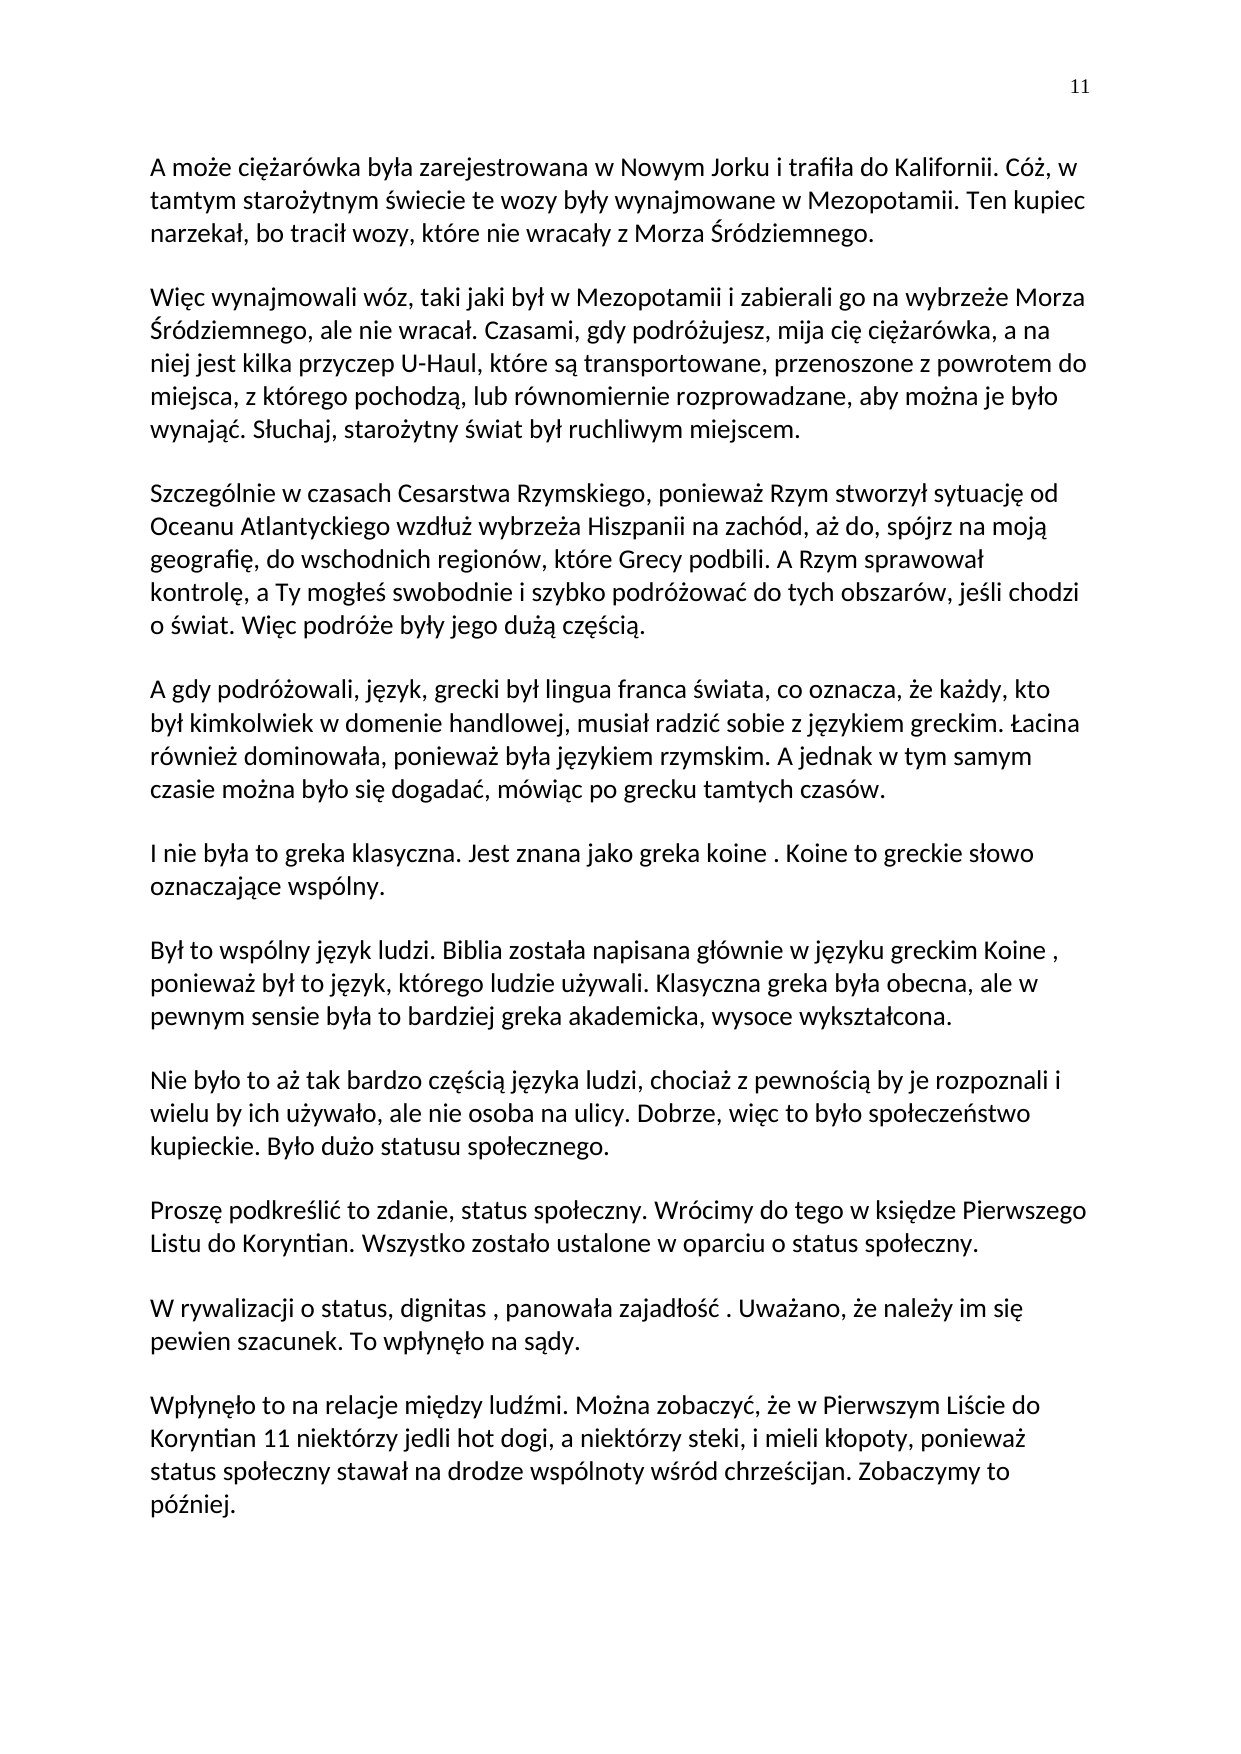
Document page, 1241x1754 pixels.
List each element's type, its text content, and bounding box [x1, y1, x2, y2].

text Nie było to aż tak bardzo częścią języka ludzi, chociaż z pewnością by je rozpoznali i wielu by ich używało, ale nie osoba na ulicy. Dobrze, więc to było społeczeństwo kupieckie. Było dużo statusu społecznego. [150, 1063, 1090, 1162]
text A gdy podróżowali, język, grecki był lingua franca świata, co oznacza, że każdy, kto był kimkolwiek w domenie handlowej, musiał radzić sobie z językiem greckim. Łacina również dominowała, ponieważ była językiem rzymskim. A jednak w tym samym czasie można było się dogadać, mówiąc po grecku tamtych czasów. [150, 673, 1090, 805]
text Wpłynęło to na relacje między ludźmi. Można zobaczyć, że w Pierwszym Liście do Koryntian 11 niektórzy jedli hot dogi, a niektórzy steki, i mieli kłopoty, ponieważ status społeczny stawał na drodze wspólnoty wśród chrześcijan. Zobaczymy to później. [150, 1388, 1090, 1520]
text Był to wspólny język ludzi. Biblia została napisana głównie w języku greckim Koine , ponieważ był to język, którego ludzie używali. Klasyczna greka była obecna, ale w pewnym sensie była to bardziej greka akademicka, wysoce wykształcona. [150, 933, 1090, 1032]
text W rywalizacji o status, dignitas , panowała zajadłość . Uważano, że należy im się pewien szacunek. To wpłynęło na sądy. [150, 1291, 1090, 1357]
text Proszę podkreślić to zdanie, status społeczny. Wrócimy do tego w księdze Pierwszego Listu do Koryntian. Wszystko zostało ustalone w oparciu o status społeczny. [150, 1193, 1090, 1259]
text I nie była to greka klasyczna. Jest znana jako greka koine . Koine to greckie słowo oznaczające wspólny. [150, 836, 1090, 902]
text Więc wynajmowali wóz, taki jaki był w Mezopotamii i zabierali go na wybrzeże Morza Śródziemnego, ale nie wracał. Czasami, gdy podróżujesz, mija cię ciężarówka, a na niej jest kilka przyczep U-Haul, które są transportowane, przenoszone z powrotem do miejsca, z którego pochodzą, lub równomiernie rozprowadzane, aby można je było wynająć. Słuchaj, starożytny świat był ruchliwym miejscem. [150, 280, 1090, 445]
text Szczególnie w czasach Cesarstwa Rzymskiego, ponieważ Rzym stworzył sytuację od Oceanu Atlantyckiego wzdłuż wybrzeża Hiszpanii na zachód, aż do, spójrz na moją geografię, do wschodnich regionów, które Grecy podbili. A Rzym sprawował kontrolę, a Ty mogłeś swobodnie i szybko podróżować do tych obszarów, jeśli chodzi o świat. Więc podróże były jego dużą częścią. [150, 476, 1090, 642]
text A może ciężarówka była zarejestrowana w Nowym Jorku i trafiła do Kalifornii. Cóż, w tamtym starożytnym świecie te wozy były wynajmowane w Mezopotamii. Ten kupiec narzekał, bo tracił wozy, które nie wracały z Morza Śródziemnego. [150, 150, 1090, 249]
